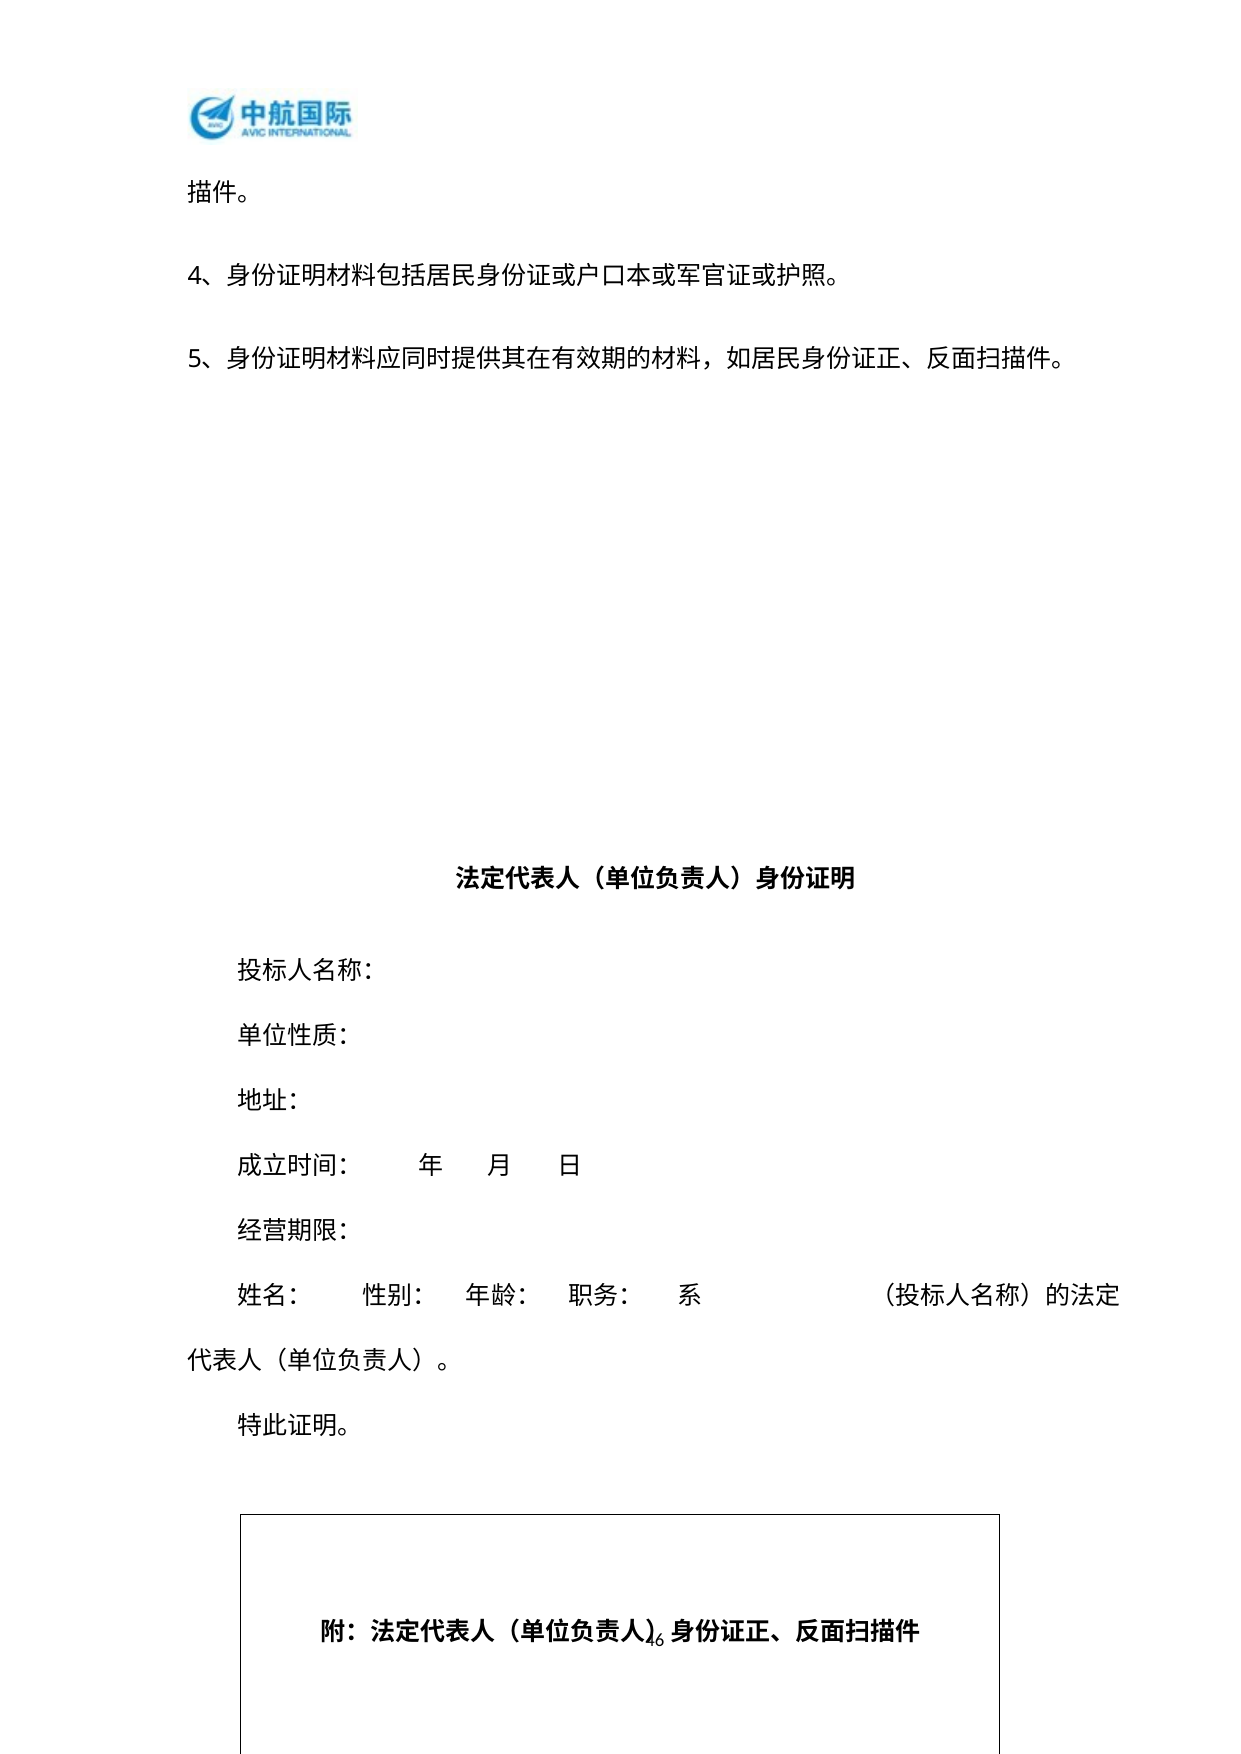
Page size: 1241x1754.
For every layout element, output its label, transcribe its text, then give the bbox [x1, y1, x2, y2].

text 姓名： 性别： 年龄： 职务： 系 （投标人名称）的法定代表人（单位负责人）。 [187, 1261, 1122, 1391]
text 特此证明。 [187, 1391, 1122, 1456]
text 单位性质： [187, 1001, 1122, 1066]
text 4、身份证明材料包括居民身份证或户口本或军官证或护照。 [187, 241, 1122, 306]
text 经营期限： [187, 1196, 1122, 1261]
text 投标人名称： [187, 936, 1122, 1001]
text 3、应附法定代表人（单位负责人）身份证明材料扫描件和授权代表身份证明材料扫描件。 [187, 158, 1122, 223]
subtitle 法定代表人（单位负责人）身份证明 [187, 844, 1122, 909]
text 5、身份证明材料应同时提供其在有效期的材料，如居民身份证正、反面扫描件。 [187, 324, 1122, 389]
picture [187, 88, 358, 145]
text 成立时间： 年 月 日 [187, 1131, 1122, 1196]
text 地址： [187, 1066, 1122, 1131]
